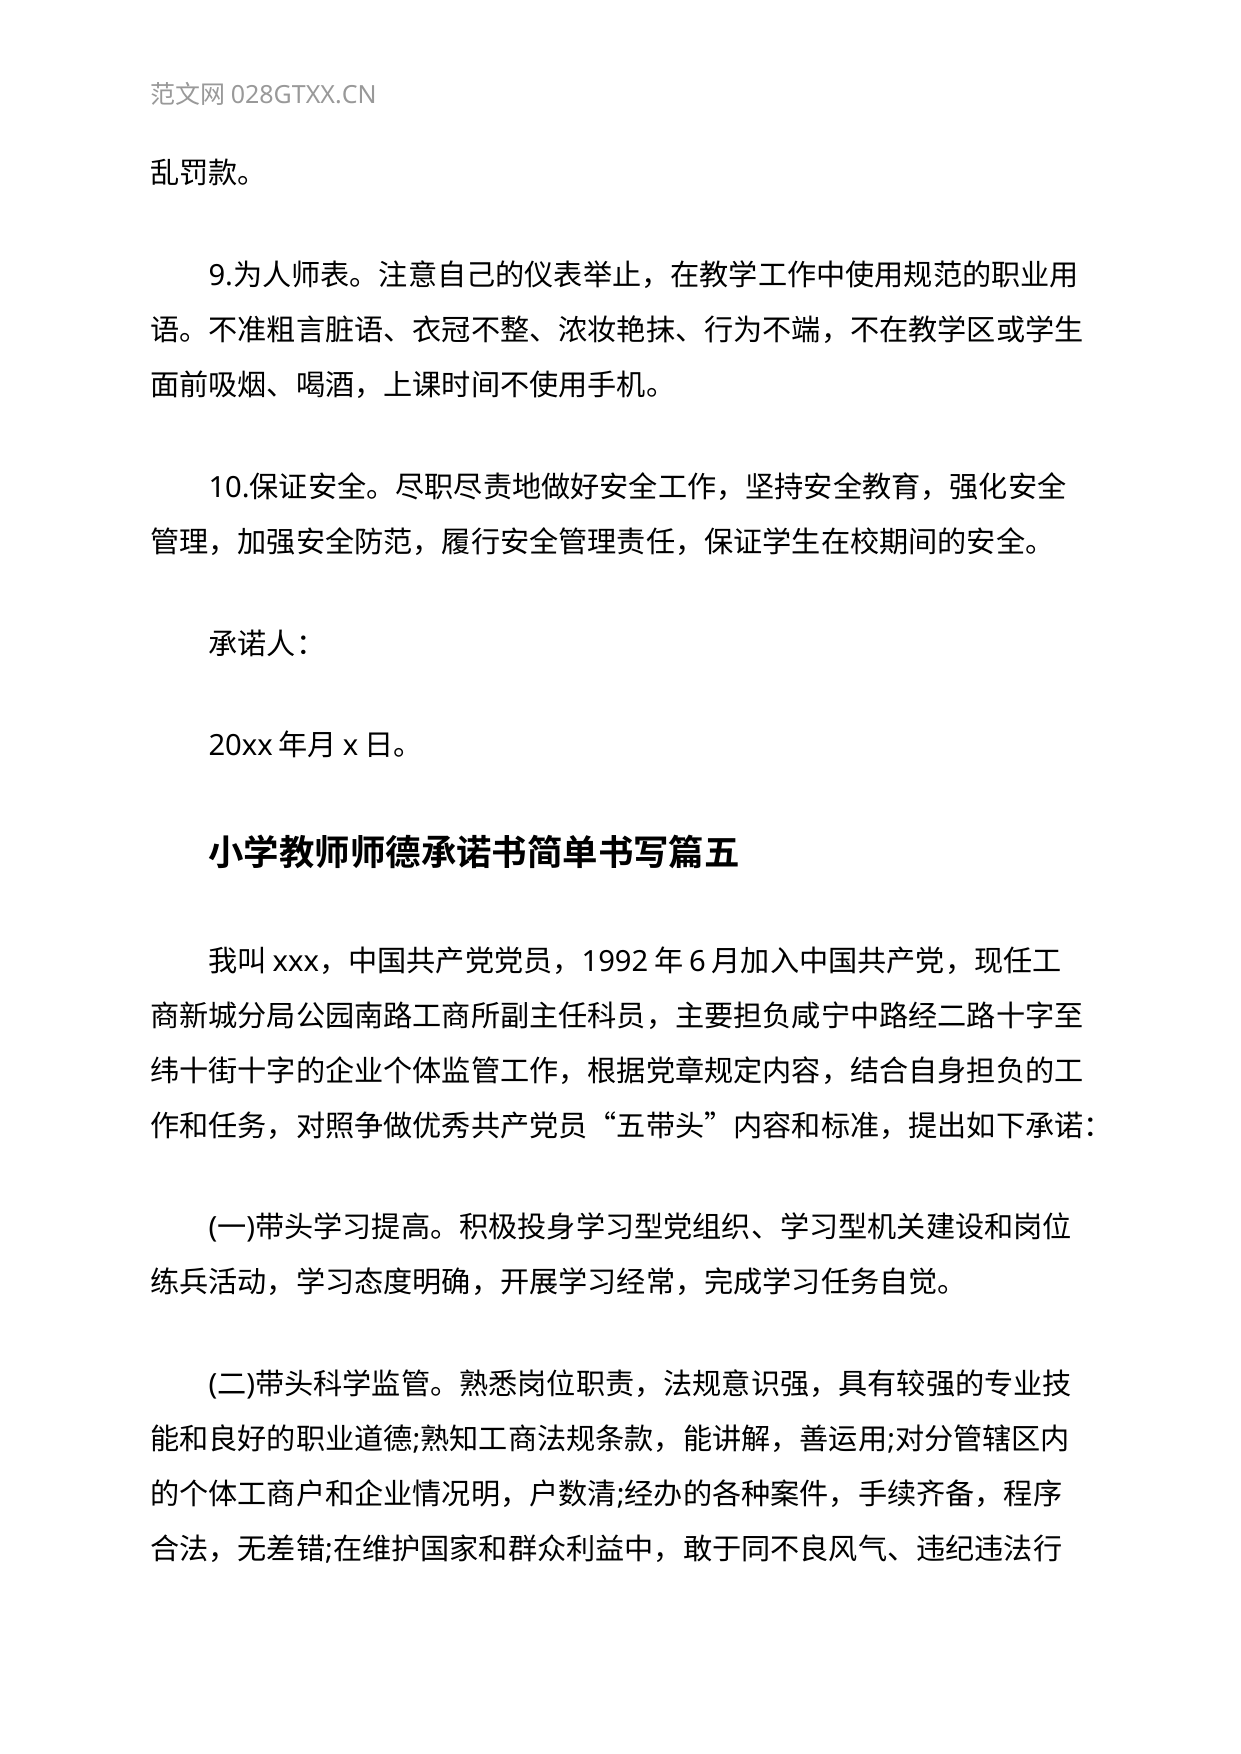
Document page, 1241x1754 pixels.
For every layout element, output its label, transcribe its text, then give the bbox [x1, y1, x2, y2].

text 9.为人师表。注意自己的仪表举止，在教学工作中使用规范的职业用语。不准粗言脏语、衣冠不整、浓妆艳抹、行为不端，不在教学区或学生面前吸烟、喝酒，上课时间不使用手机。 [150, 252, 1090, 404]
text 10.保证安全。尽职尽责地做好安全工作，坚持安全教育，强化安全管理，加强安全防范，履行安全管理责任，保证学生在校期间的安全。 [150, 463, 1090, 561]
text 20xx年月x日。 [150, 722, 1090, 764]
text 我叫xxx，中国共产党党员，1992年6月加入中国共产党，现任工商新城分局公园南路工商所副主任科员，主要担负咸宁中路经二路十字至纬十街十字的企业个体监管工作，根据党章规定内容，结合自身担负的工作和任务，对照争做优秀共产党员“五带头”内容和标准，提出如下承诺： [150, 937, 1090, 1144]
text 承诺人： [150, 620, 1090, 662]
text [150, 150, 1090, 192]
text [150, 1361, 1090, 1568]
text (一)带头学习提高。积极投身学习型党组织、学习型机关建设和岗位练兵活动，学习态度明确，开展学习经常，完成学习任务自觉。 [150, 1204, 1090, 1301]
text 小学教师师德承诺书简单书写篇五 [150, 824, 1090, 875]
